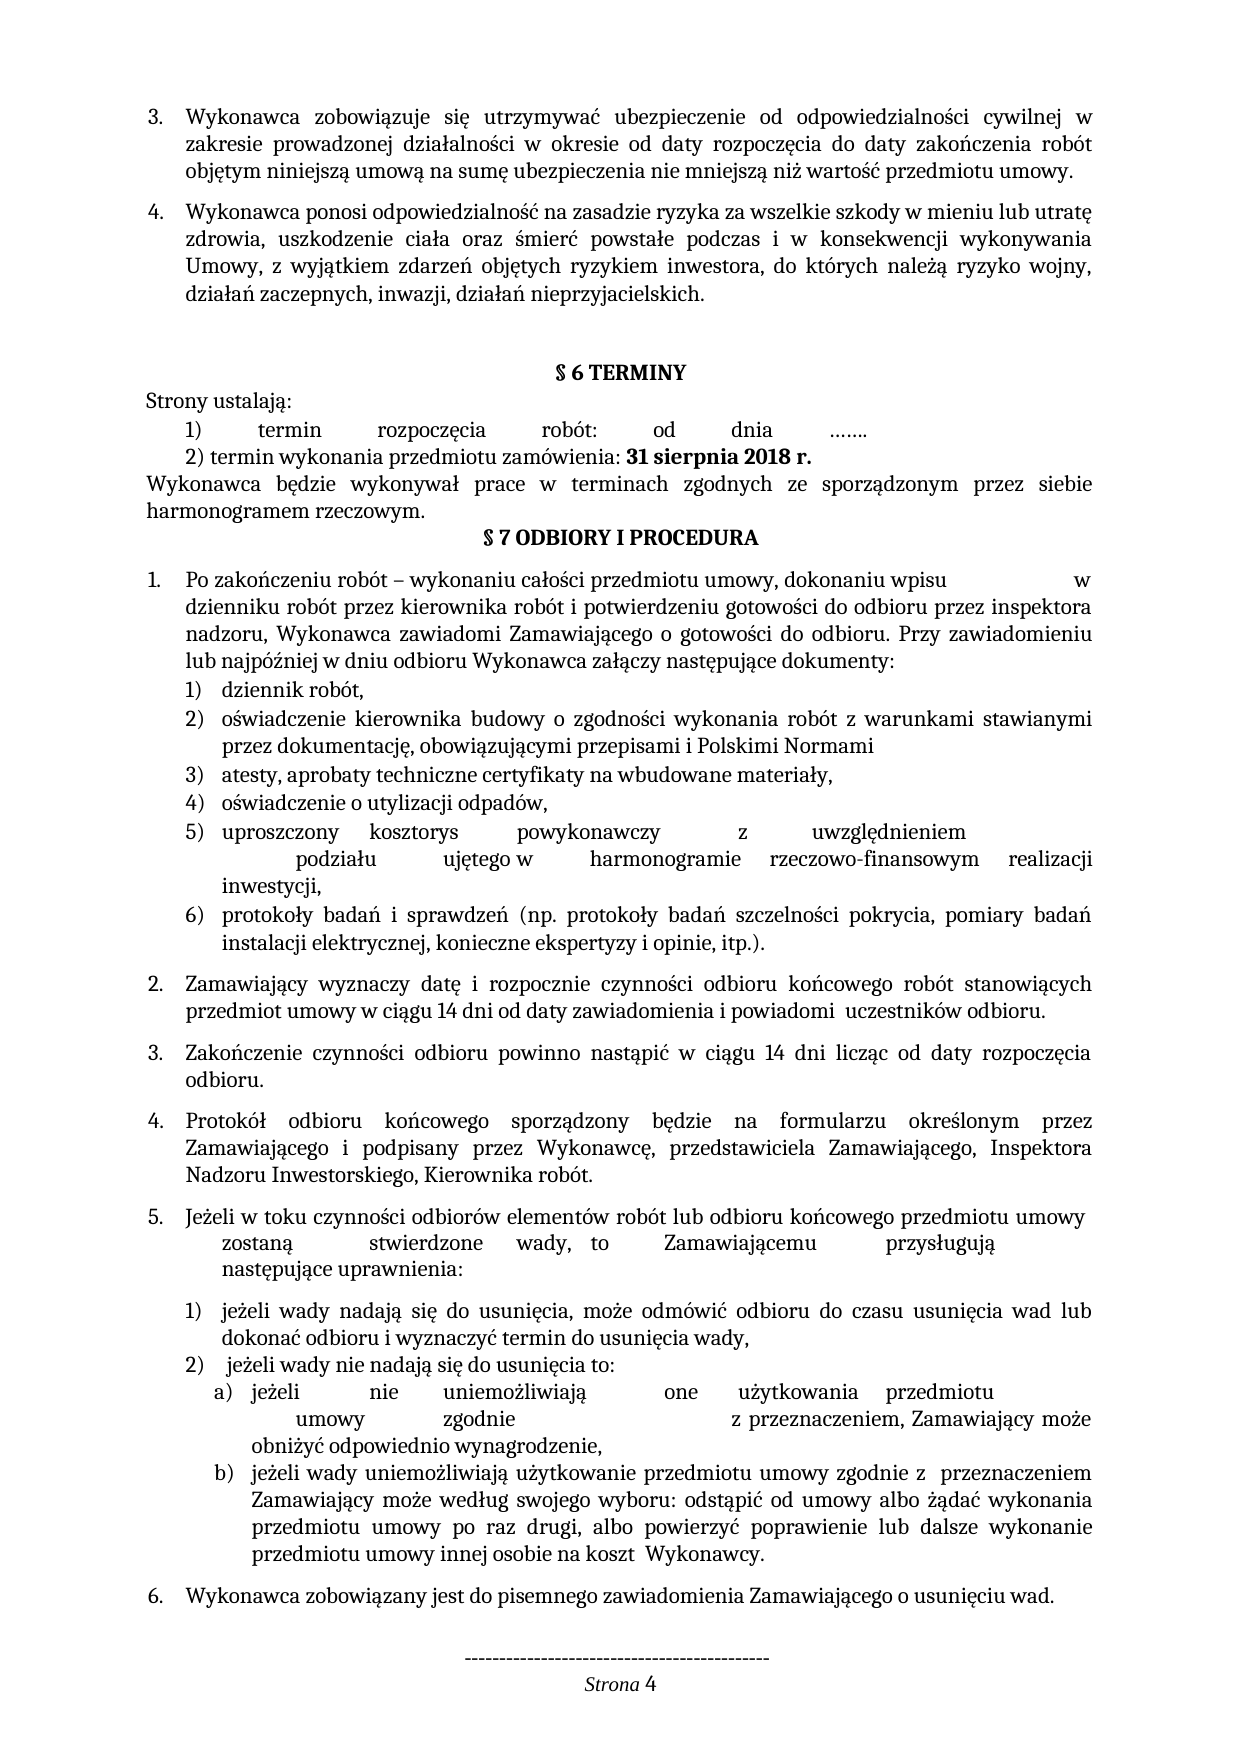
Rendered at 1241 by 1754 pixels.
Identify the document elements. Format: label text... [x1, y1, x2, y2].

list Wykonawca ponosi odpowiedzialność na zasadzie ryzyka za wszelkie szkody w mieniu lub utratę zdrowia, uszkodzenie ciała oraz śmierć powstałe podczas i w konsekwencji wykonywania Umowy, z wyjątkiem zdarzeń objętych ryzykiem inwestora, do których należą ryzyko wojny, działań zaczepnych, inwazji, działań nieprzyjacielskich. [148, 199, 1093, 307]
text Strony ustalają: [146, 388, 1093, 415]
subtitle § 6 TERMINY [148, 360, 1093, 386]
list Wykonawca zobowiązany jest do pisemnego zawiadomienia Zamawiającego o usunięciu wad. [163, 1583, 1093, 1609]
list Jeżeli w toku czynności odbiorów elementów robót lub odbioru końcowego przedmiotu umowy zostaną stwierdzone wady, to Zamawiającemu przysługują następujące uprawnienia: [148, 1203, 1093, 1282]
text Wykonawca będzie wykonywał prace w terminach zgodnych ze sporządzonym przez siebie harmonogramem rzeczowym. [146, 471, 1093, 524]
list Po zakończeniu robót – wykonaniu całości przedmiotu umowy, dokonaniu wpisu w dzienniku robót przez kierownika robót i potwierdzeniu gotowości do odbioru przez inspektora nadzoru, Wykonawca zawiadomi Zamawiającego o gotowości do odbioru. Przy zawiadomieniu lub najpóźniej w dniu odbioru Wykonawca załączy następujące dokumenty: [148, 567, 1093, 674]
list Zakończenie czynności odbioru powinno nastąpić w ciągu 14 dni licząc od daty rozpoczęcia odbioru. [148, 1039, 1093, 1093]
list jeżeli wady uniemożliwiają użytkowanie przedmiotu umowy zgodnie z przeznaczeniem Zamawiający może według swojego wyboru: odstąpić od umowy albo żądać wykonania przedmiotu umowy po raz drugi, albo powierzyć poprawienie lub dalsze wykonanie przedmiotu umowy innej osobie na koszt Wykonawcy. [214, 1460, 1093, 1568]
text 1) termin rozpoczęcia robót: od dnia ……. 2) termin wykonania przedmiotu zamówienia: 31 sierpnia 2018 r. [185, 416, 868, 470]
list Zamawiający wyznaczy datę i rozpocznie czynności odbioru końcowego robót stanowiących przedmiot umowy w ciągu 14 dni od daty zawiadomienia i powiadomi uczestników odbioru. [148, 971, 1093, 1024]
list Protokół odbioru końcowego sporządzony będzie na formularzu określonym przez Zamawiającego i podpisany przez Wykonawcę, przedstawiciela Zamawiającego, Inspektora Nadzoru Inwestorskiego, Kierownika robót. [148, 1108, 1093, 1188]
list dziennik robót, [202, 677, 1093, 703]
list oświadczenie o utylizacji odpadów, [205, 790, 1093, 817]
list atesty, aprobaty techniczne certyfikaty na wbudowane materiały, [205, 762, 1093, 788]
list jeżeli wady nie nadają się do usunięcia to: [205, 1352, 1093, 1378]
list Wykonawca zobowiązuje się utrzymywać ubezpieczenie od odpowiedzialności cywilnej w zakresie prowadzonej działalności w okresie od daty rozpoczęcia do daty zakończenia robót objętym niniejszą umową na sumę ubezpieczenia nie mniejszą niż wartość przedmiotu umowy. [148, 103, 1093, 184]
list jeżeli nie uniemożliwiają one użytkowania przedmiotu umowy zgodnie z przeznaczeniem, Zamawiający może obniżyć odpowiednio wynagrodzenie, [214, 1379, 1093, 1459]
list protokoły badań i sprawdzeń (np. protokoły badań szczelności pokrycia, pomiary badań instalacji elektrycznej, konieczne ekspertyzy i opinie, itp.). [185, 902, 1093, 956]
list uproszczony kosztorys powykonawczy z uwzględnieniem podziału ujętego w harmonogramie rzeczowo-finansowym realizacji inwestycji, [185, 819, 1093, 899]
list oświadczenie kierownika budowy o zgodności wykonania robót z warunkami stawianymi przez dokumentację, obowiązującymi przepisami i Polskimi Normami [185, 706, 1093, 759]
subtitle § 7 ODBIORY I PROCEDURA [148, 525, 1093, 551]
list jeżeli wady nadają się do usunięcia, może odmówić odbioru do czasu usunięcia wad lub dokonać odbioru i wyznaczyć termin do usunięcia wady, [185, 1297, 1093, 1351]
